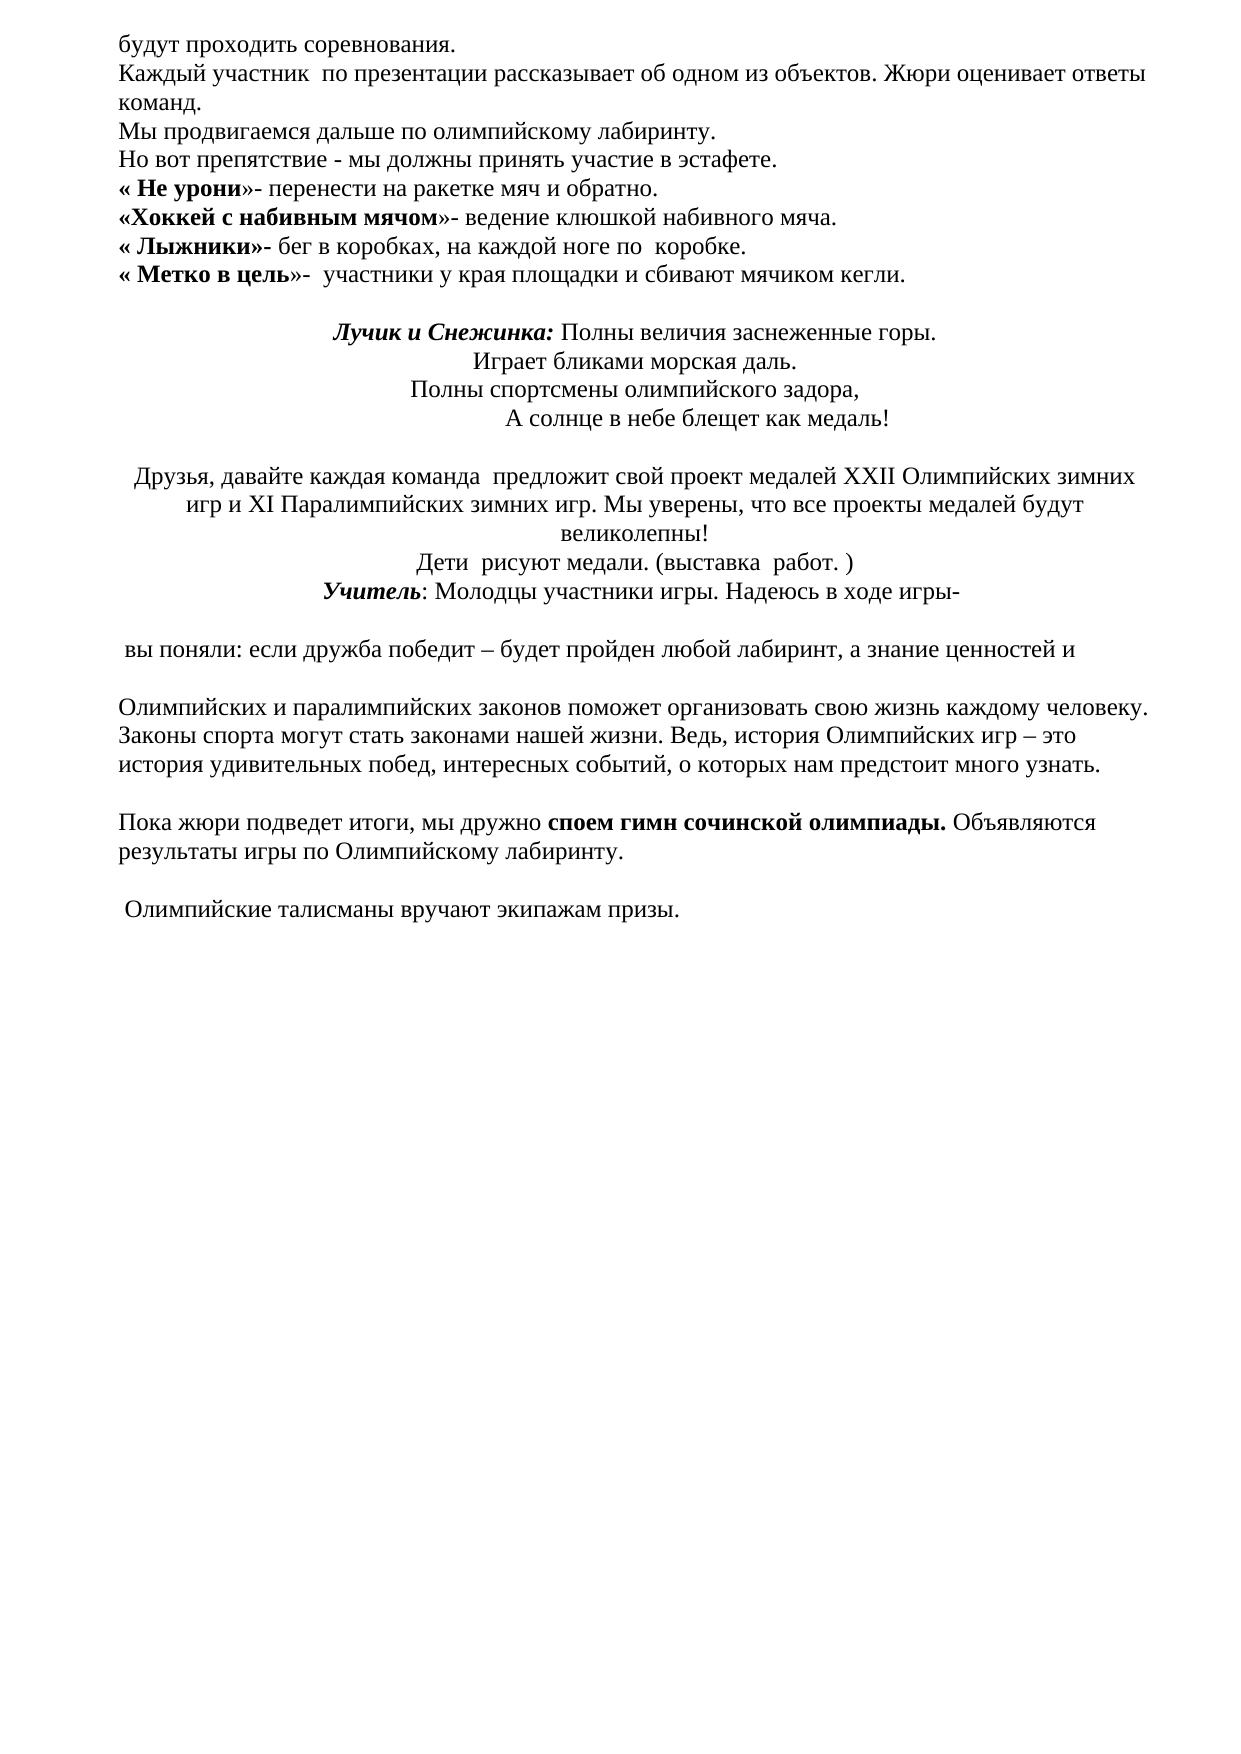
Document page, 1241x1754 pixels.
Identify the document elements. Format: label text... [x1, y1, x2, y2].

text команд. Мы продвигаемся дальше по олимпийскому лабиринту. [118, 87, 1152, 144]
text Дети рисуют медали. (выставка работ. ) Учитель: Молодцы участники игры. Надеюсь в ходе игры- [118, 547, 1152, 604]
text Олимпийских и паралимпийских законов поможет организовать свою жизнь каждому человеку. Законы спорта могут стать законами нашей жизни. Ведь, история Олимпийских игр – это история удивительных побед, интересных событий, о которых нам предстоит много узнать. [118, 692, 1152, 778]
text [118, 29, 1152, 87]
text Лучик и Снежинка: Полны величия заснеженные горы. Играет бликами морская даль. Полны спортсмены олимпийского задора, А солнце в небе блещет как медаль! Друзья, давайте каждая команда предложит свой проект медалей XXII Олимпийских зимних игр и XI Паралимпийских зимних игр. Мы уверены, что все проекты медалей будут великолепны! [118, 288, 1152, 547]
text Пока жюри подведет итоги, мы дружно споем гимн сочинской олимпиады. Объявляются результаты игры по Олимпийскому лабиринту. [118, 807, 1152, 864]
text Но вот препятствие - мы должны принять участие в эстафете. [118, 144, 1152, 173]
text « Лыжники»- бег в коробках, на каждой ноге по коробке. [118, 231, 1152, 259]
text « Не урони»- перенести на ракетке мяч и обратно. [118, 173, 1152, 202]
text « Метко в цель»- участники у края площадки и сбивают мячиком кегли. [118, 259, 1152, 288]
text вы поняли: если дружба победит – будет пройден любой лабиринт, а знание ценностей и [118, 634, 1152, 662]
text «Хоккей с набивным мячом»- ведение клюшкой набивного мяча. [118, 202, 1152, 231]
text Олимпийские талисманы вручают экипажам призы. [118, 894, 1152, 922]
